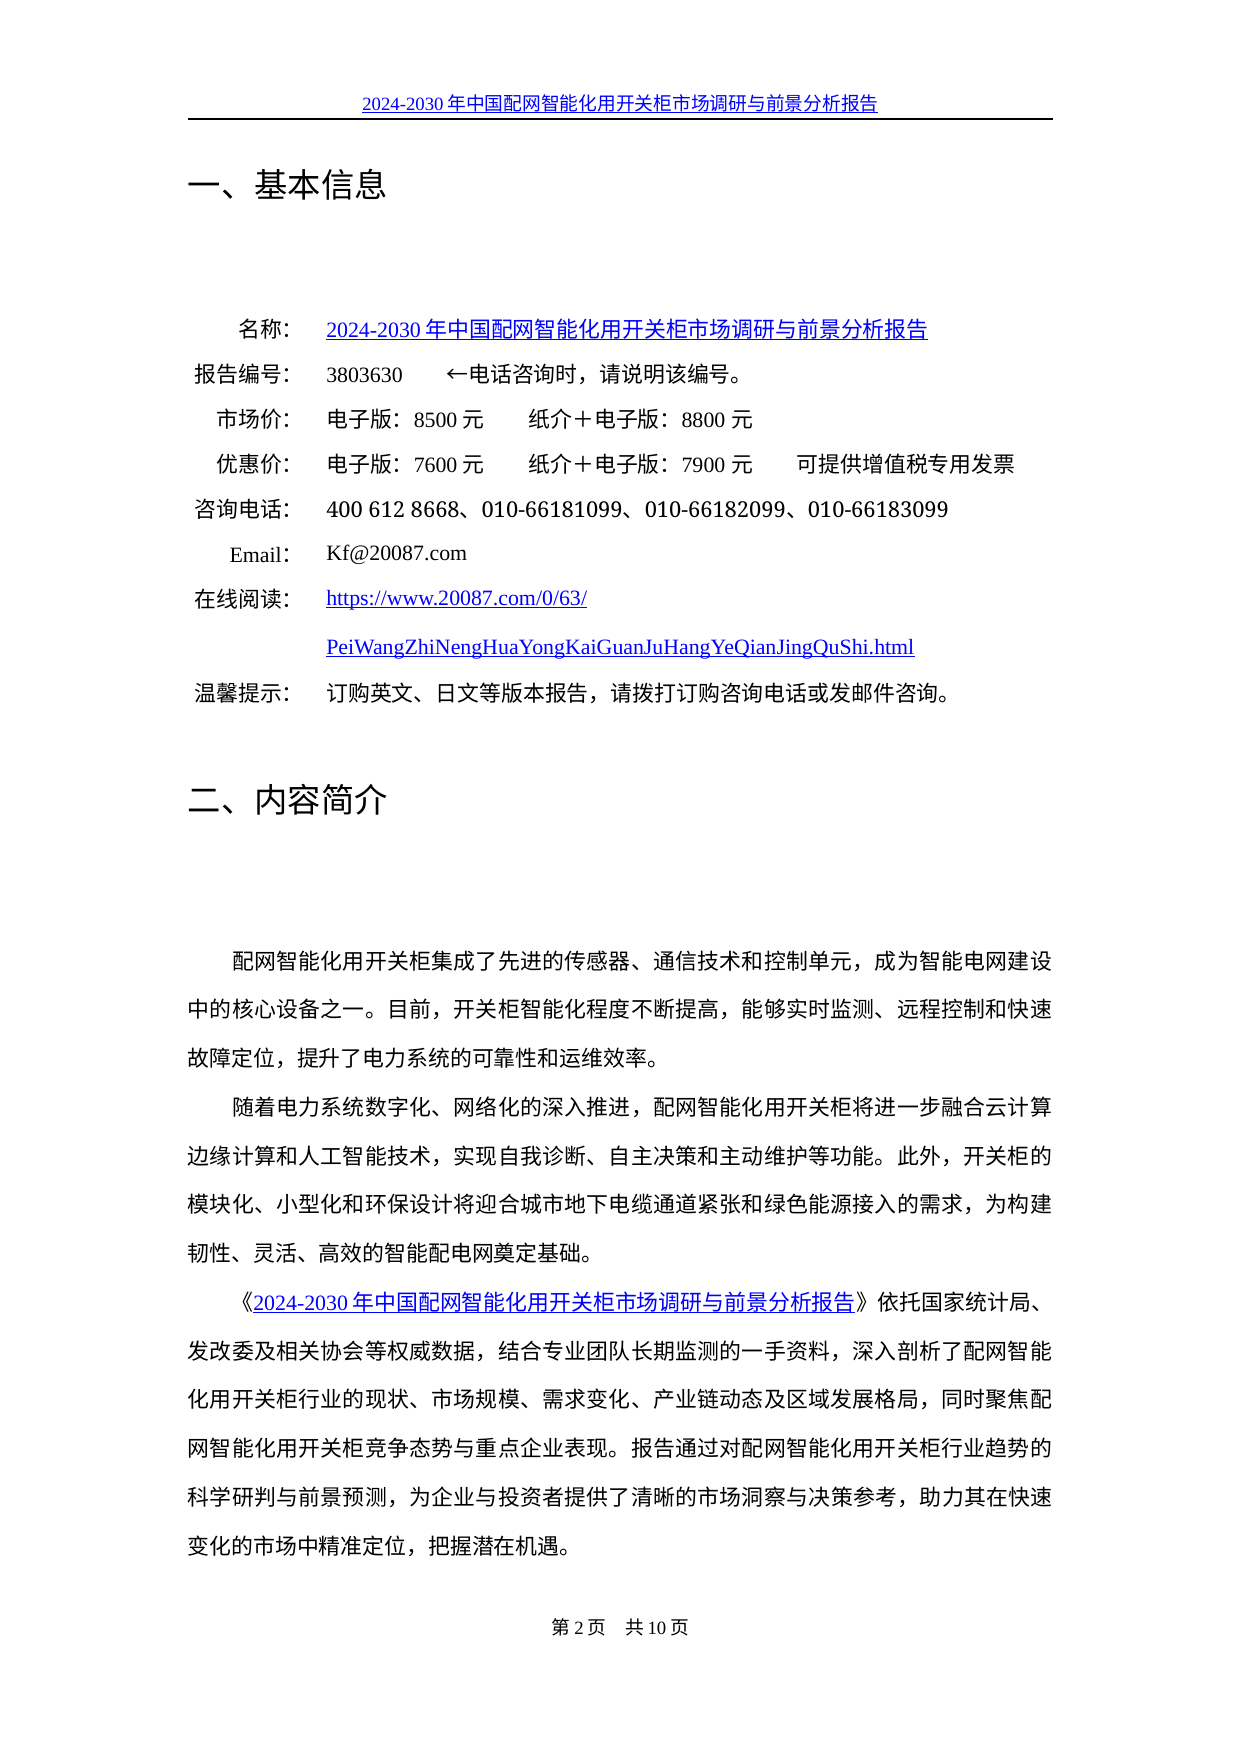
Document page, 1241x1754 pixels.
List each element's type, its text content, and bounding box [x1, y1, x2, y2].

table_cell 温馨提示： [167, 675, 315, 720]
table_cell 报告编号： [167, 357, 315, 402]
table_cell [315, 582, 1073, 675]
table_cell Kf@20087.com [315, 537, 1073, 582]
table_cell 优惠价： [167, 447, 315, 492]
table_cell 电子版：8500 元 纸介＋电子版：8800 元 [315, 402, 1073, 447]
table_header 2024-2030年中国配网智能化用开关柜市场调研与前景分析报告 [315, 312, 1073, 357]
table_cell 400 612 8668、010-66181099、010-66182099、010-66183099 [315, 492, 1073, 537]
title 一、基本信息 [187, 150, 1053, 215]
table_cell 电子版：7600 元 纸介＋电子版：7900 元 可提供增值税专用发票 [315, 447, 1073, 492]
table_cell 咨询电话： [167, 492, 315, 537]
table_cell 在线阅读： [167, 582, 315, 675]
table_cell 订购英文、日文等版本报告，请拨打订购咨询电话或发邮件咨询。 [315, 675, 1073, 720]
table_cell 市场价： [167, 402, 315, 447]
table_header 名称： [167, 312, 315, 357]
table_cell Email： [167, 537, 315, 582]
table_cell 3803630 ←电话咨询时，请说明该编号。 [315, 357, 1073, 402]
title 二、内容简介 [187, 766, 1053, 831]
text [187, 943, 1053, 1561]
